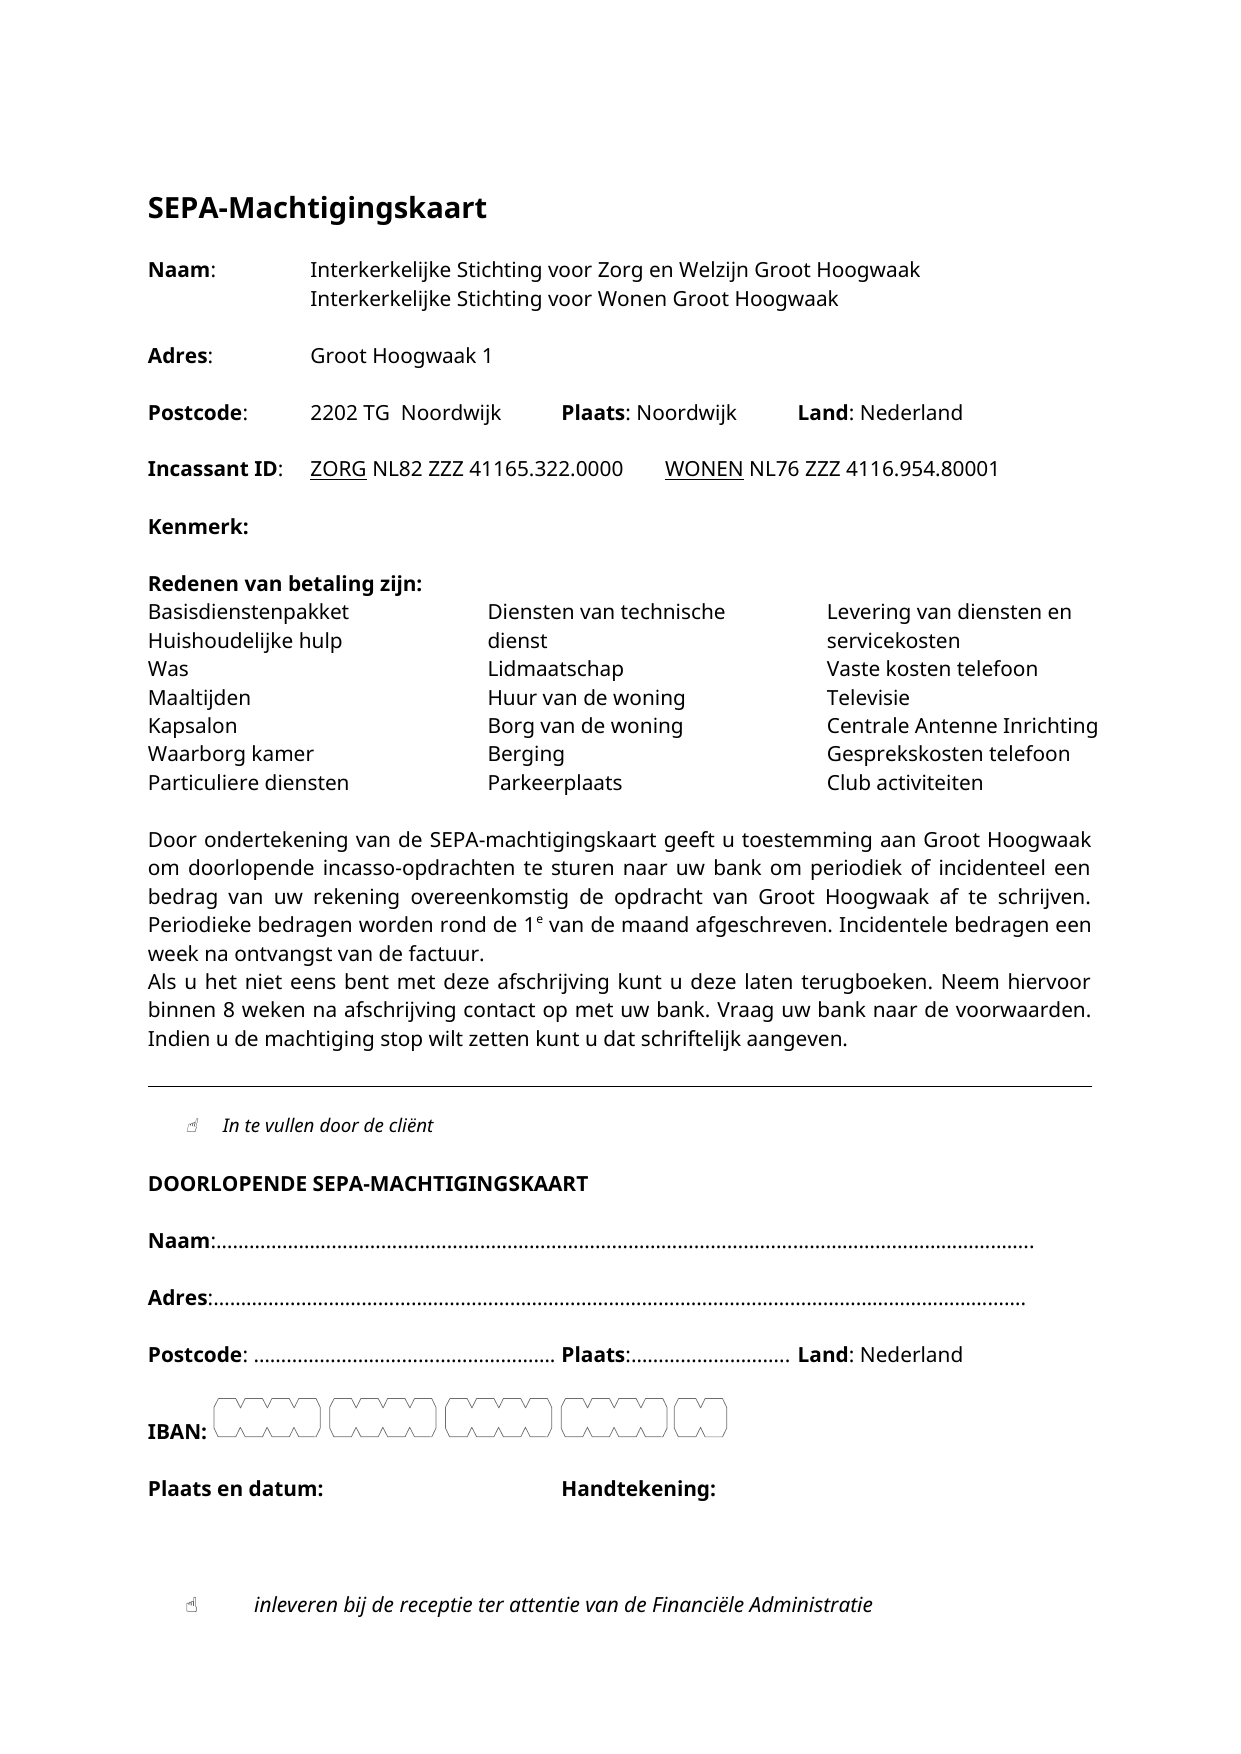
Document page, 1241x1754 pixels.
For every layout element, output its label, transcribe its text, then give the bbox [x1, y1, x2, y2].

text Naam: Interkerkelijke Stichting voor Zorg en Welzijn Groot Hoogwaak [148, 256, 1092, 284]
text Door ondertekening van de SEPA-machtigingskaart geeft u toestemming aan Groot Hoogwaak om doorlopende incasso-opdrachten te sturen naar uw bank om periodiek of incidenteel een bedrag van uw rekening overeenkomstig de opdracht van Groot Hoogwaak af te schrijven. Periodieke bedragen worden rond de 1e van de maand afgeschreven. Incidentele bedragen een week na ontvangst van de factuur. [148, 825, 1092, 967]
text Postcode: 2202 TG Noordwijk Plaats: Noordwijk Land: Nederland [148, 398, 1092, 426]
text Postcode: ………………………………………………. Plaats:……………………….. Land: Nederland [148, 1340, 1092, 1369]
text Adres:…………………………………………………………………………………………………………………………………. [148, 1283, 1092, 1312]
text Redenen van betaling zijn: [148, 569, 1092, 597]
text Centrale Antenne Inrichting [827, 711, 1137, 739]
text SEPA-Machtigingskaart [148, 187, 1092, 227]
text Parkeerplaats [487, 768, 753, 796]
text Berging [487, 739, 753, 768]
text Interkerkelijke Stichting voor Wonen Groot Hoogwaak [148, 284, 1092, 312]
text Naam:………………………………………………………………………………………………………………………………….. [148, 1226, 1092, 1255]
text Huur van de woning [487, 683, 753, 711]
text Particuliere diensten [148, 768, 413, 796]
text Kapsalon [148, 711, 413, 739]
text Maaltijden [148, 683, 413, 711]
text Als u het niet eens bent met deze afschrijving kunt u deze laten terugboeken. Neem hiervoor binnen 8 weken na afschrijving contact op met uw bank. Vraag uw bank naar de voorwaarden. Indien u de machtiging stop wilt zetten kunt u dat schriftelijk aangeven. [148, 967, 1092, 1052]
text Plaats en datum: Handtekening: [148, 1474, 1092, 1502]
text Gesprekskosten telefoon [827, 739, 1092, 768]
text IBAN: [148, 1397, 1092, 1446]
text Borg van de woning [487, 711, 753, 739]
text Huishoudelijke hulp [148, 626, 413, 654]
text Diensten van technische dienst [487, 597, 753, 654]
text Adres: Groot Hoogwaak 1 [148, 341, 1092, 369]
text Levering van diensten en servicekosten [827, 597, 1092, 654]
text Incassant ID: ZORG NL82 ZZZ 41165.322.0000 WONEN NL76 ZZZ 4116.954.80001 [148, 454, 1092, 483]
text Vaste kosten telefoon Televisie [827, 654, 1092, 711]
text Was [148, 654, 413, 683]
text Club activiteiten [827, 768, 1092, 796]
text DOORLOPENDE SEPA-MACHTIGINGSKAART [148, 1169, 1092, 1198]
text Kenmerk: [148, 512, 1092, 540]
text Basisdienstenpakket [148, 597, 413, 626]
text Lidmaatschap [487, 654, 753, 683]
text Waarborg kamer [148, 739, 413, 768]
list inleveren bij de receptie ter attentie van de Financiële Administratie [185, 1589, 1092, 1618]
list In te vullen door de cliënt [185, 1113, 1092, 1138]
